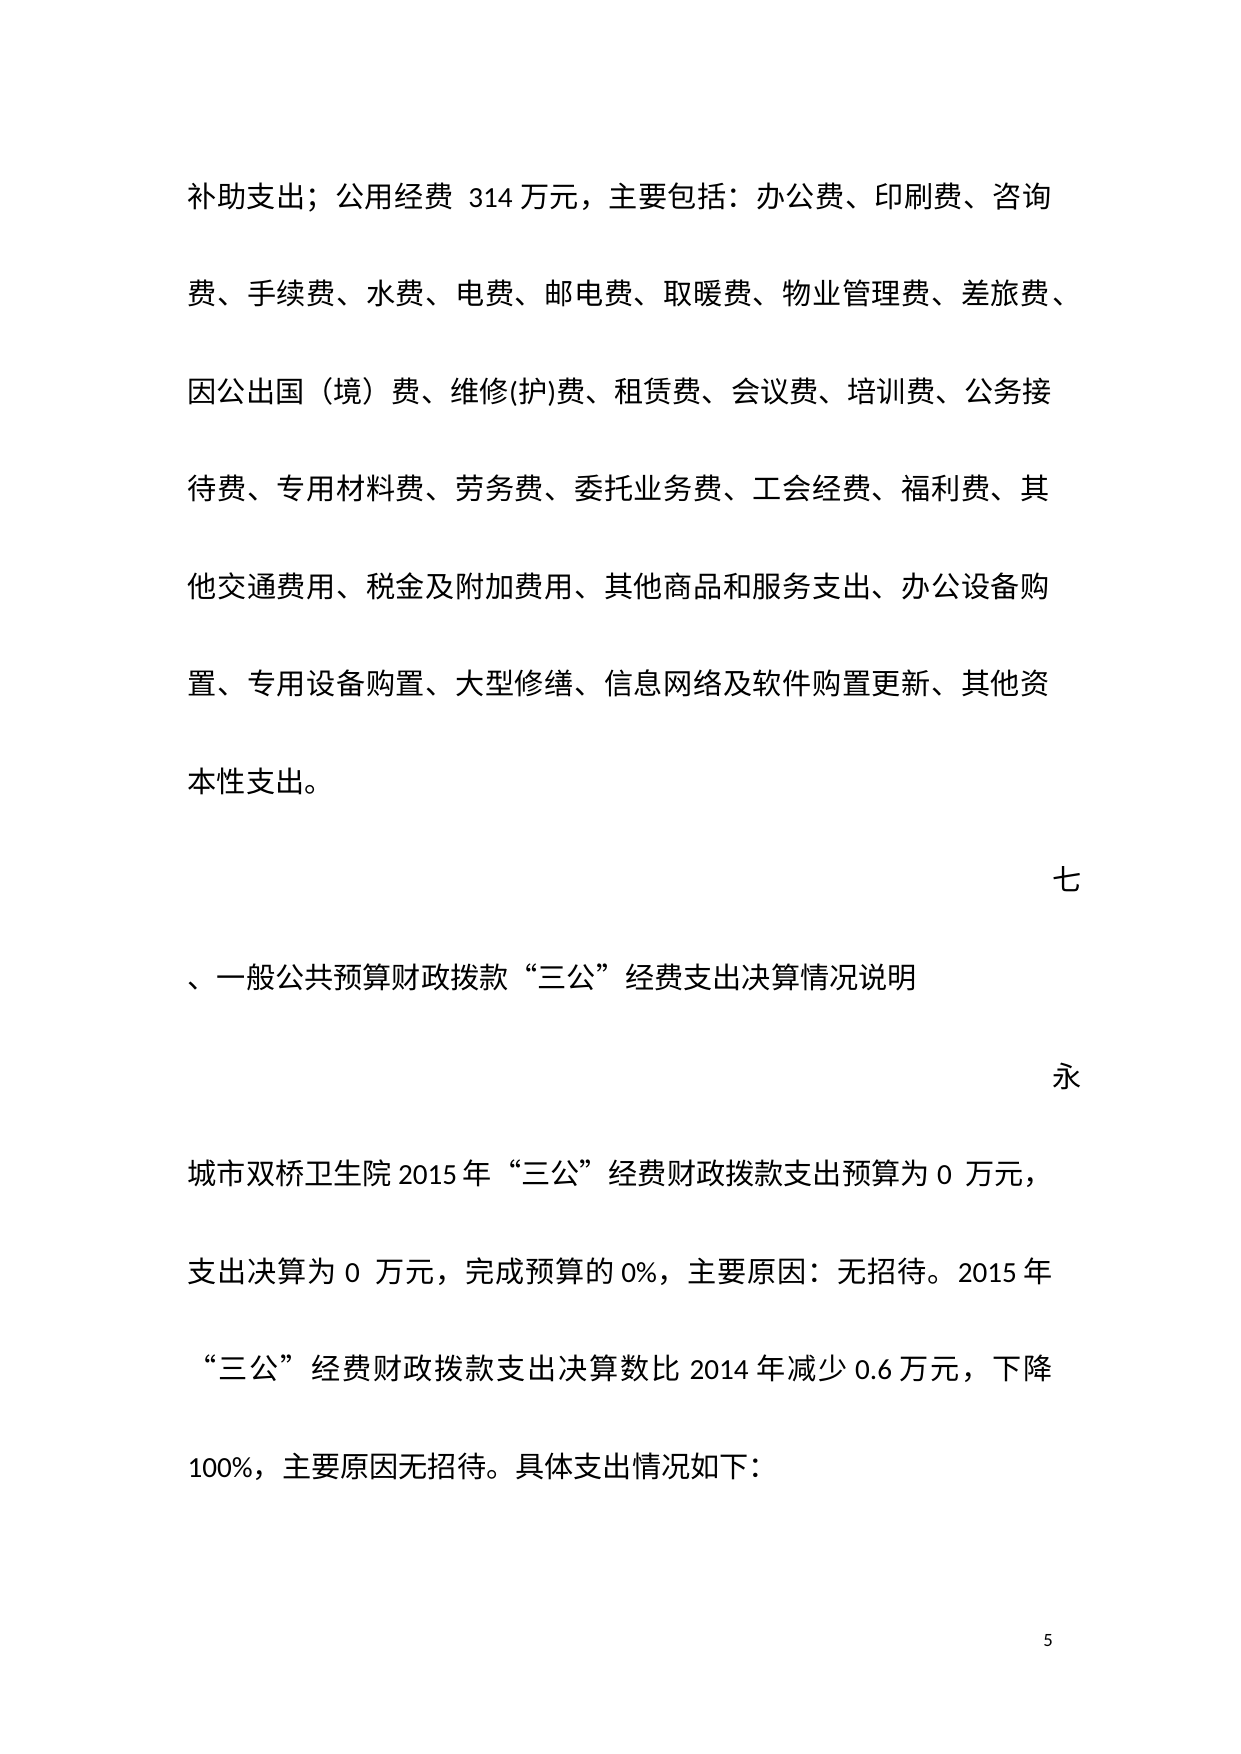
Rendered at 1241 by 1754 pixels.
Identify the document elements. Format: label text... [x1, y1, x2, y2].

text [187, 162, 1053, 812]
text 永城市双桥卫生院2015年“三公”经费财政拨款支出预算为 0 万元，支出决算为 0 万元，完成预算的0%，主要原因：无招待。2015年“三公”经费财政拨款支出决算数比2014年减少0.6万元，下降100%，主要原因无招待。具体支出情况如下： [187, 1042, 1053, 1497]
text 七、一般公共预算财政拨款“三公”经费支出决算情况说明 [187, 846, 1053, 1008]
